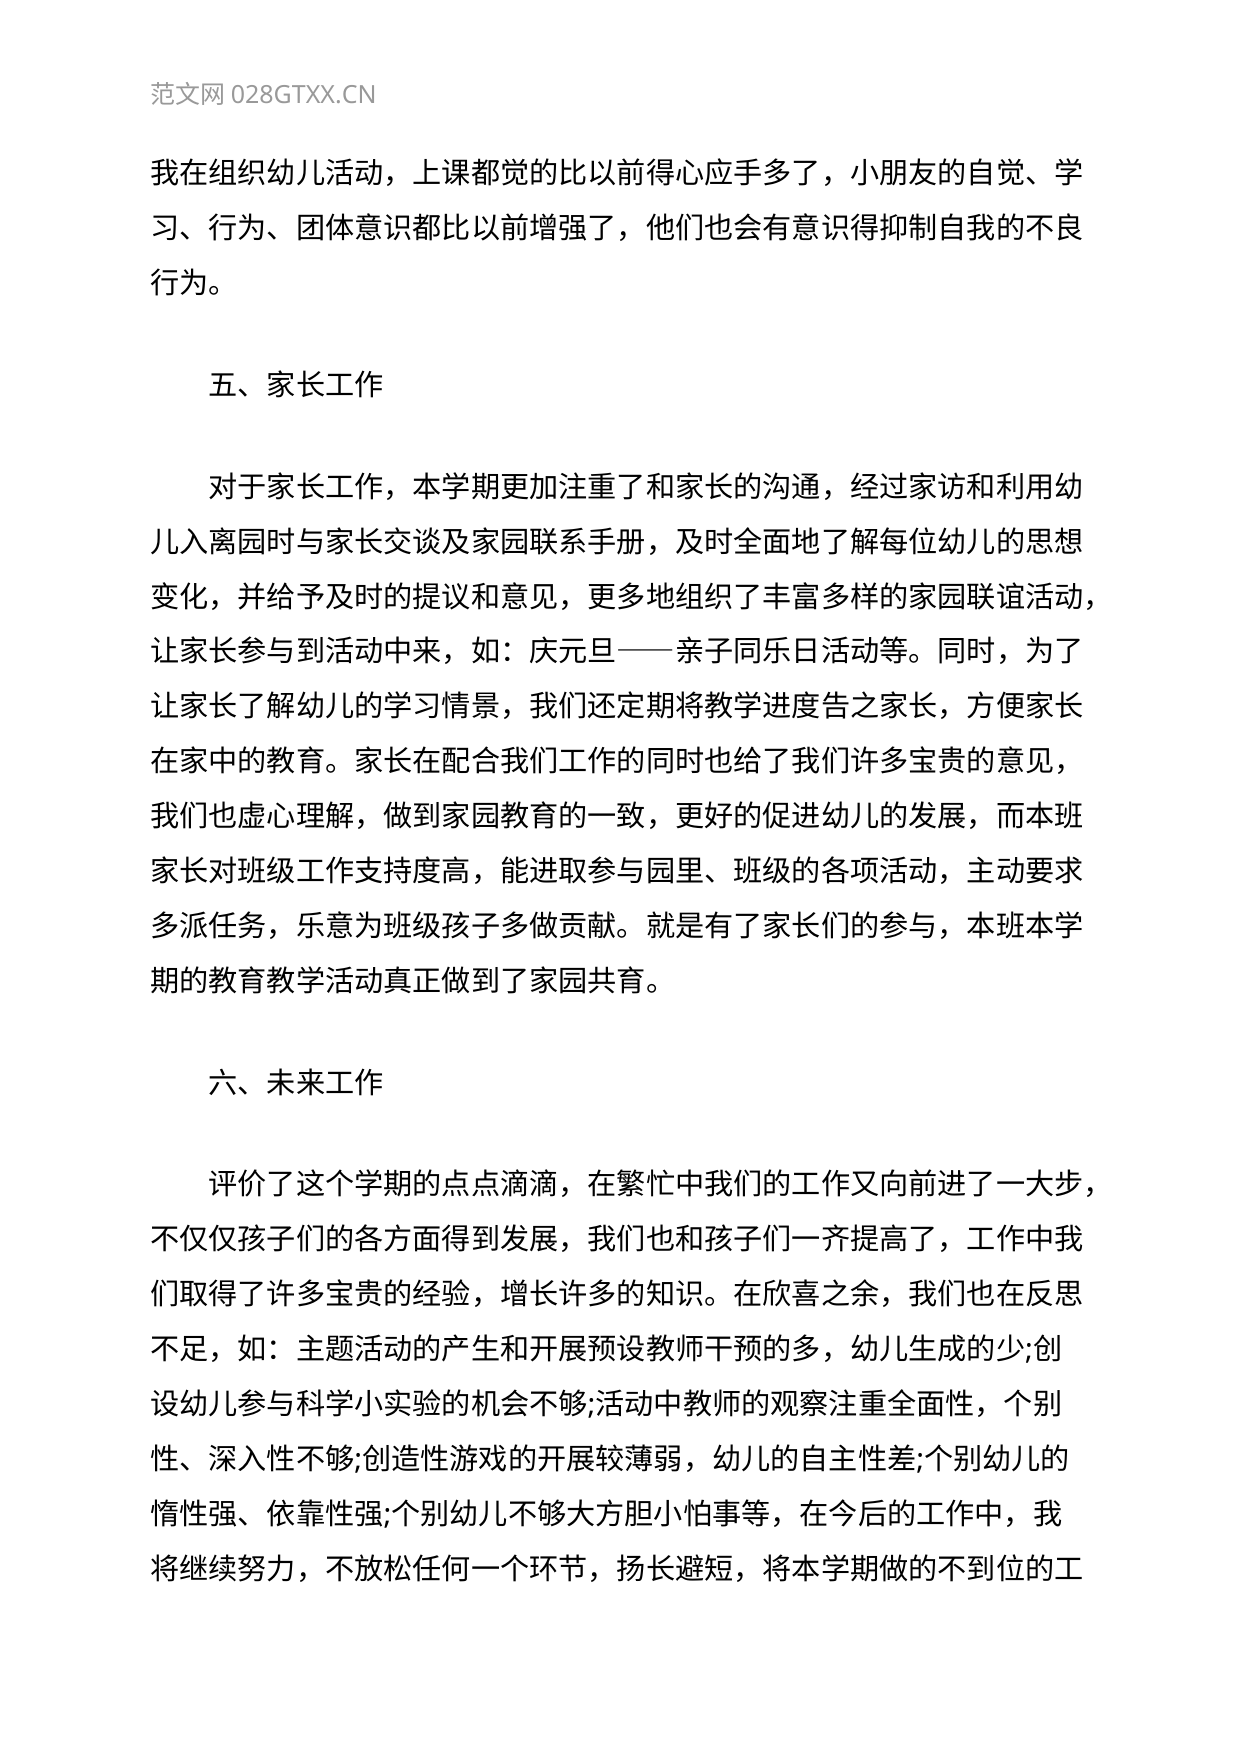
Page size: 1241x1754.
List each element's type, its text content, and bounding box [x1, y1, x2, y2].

text 对于家长工作，本学期更加注重了和家长的沟通，经过家访和利用幼儿入离园时与家长交谈及家园联系手册，及时全面地了解每位幼儿的思想变化，并给予及时的提议和意见，更多地组织了丰富多样的家园联谊活动，让家长参与到活动中来，如：庆元旦——亲子同乐日活动等。同时，为了让家长了解幼儿的学习情景，我们还定期将教学进度告之家长，方便家长在家中的教育。家长在配合我们工作的同时也给了我们许多宝贵的意见，我们也虚心理解，做到家园教育的一致，更好的促进幼儿的发展，而本班家长对班级工作支持度高，能进取参与园里、班级的各项活动，主动要求多派任务，乐意为班级孩子多做贡献。就是有了家长们的参与，本班本学期的教育教学活动真正做到了家园共育。 [150, 463, 1090, 1000]
text 五、家长工作 [150, 362, 1090, 404]
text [150, 150, 1090, 302]
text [150, 1161, 1090, 1588]
text 六、未来工作 [150, 1059, 1090, 1101]
